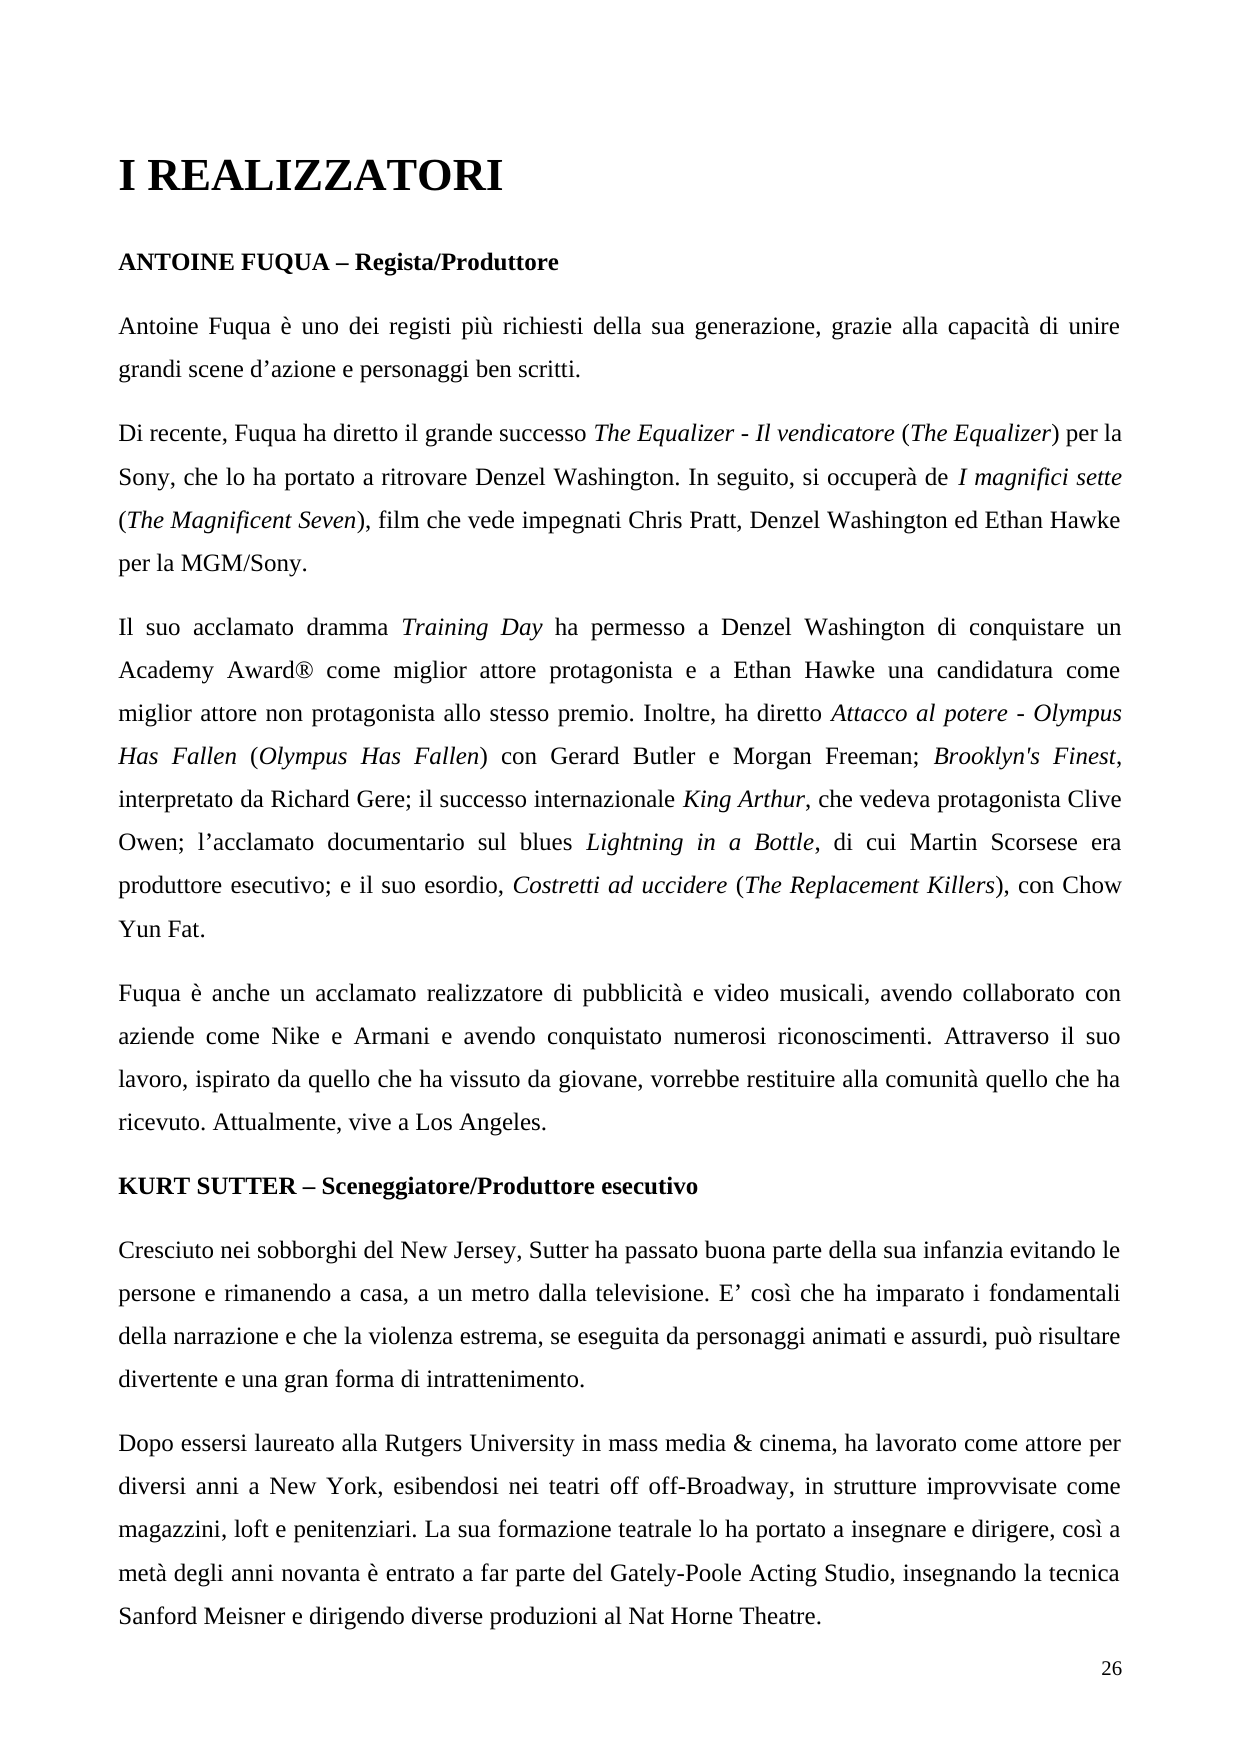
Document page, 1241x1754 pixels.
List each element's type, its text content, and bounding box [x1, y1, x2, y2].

text Il suo acclamato dramma Training Day ha permesso a Denzel Washington di conquistare un Academy Award® come miglior attore protagonista e a Ethan Hawke una candidatura come miglior attore non protagonista allo stesso premio. Inoltre, ha diretto Attacco al potere - Olympus Has Fallen (Olympus Has Fallen) con Gerard Butler e Morgan Freeman; Brooklyn's Finest, interpretato da Richard Gere; il successo internazionale King Arthur, che vedeva protagonista Clive Owen; l’acclamato documentario sul blues Lightning in a Bottle, di cui Martin Scorsese era produttore esecutivo; e il suo esordio, Costretti ad uccidere (The Replacement Killers), con Chow Yun Fat. [118, 612, 1122, 942]
text ANTOINE FUQUA – Regista/Produttore [118, 247, 1122, 276]
text Cresciuto nei sobborghi del New Jersey, Sutter ha passato buona parte della sua infanzia evitando le persone e rimanendo a casa, a un metro dalla televisione. E’ così che ha imparato i fondamentali della narrazione e che la violenza estrema, se eseguita da personaggi animati e assurdi, può risultare divertente e una gran forma di intrattenimento. [118, 1235, 1122, 1393]
text Antoine Fuqua è uno dei registi più richiesti della sua generazione, grazie alla capacità di unire grandi scene d’azione e personaggi ben scritti. [118, 311, 1122, 383]
text Fuqua è anche un acclamato realizzatore di pubblicità e video musicali, avendo collaborato con aziende come Nike e Armani e avendo conquistato numerosi riconoscimenti. Attraverso il suo lavoro, ispirato da quello che ha vissuto da giovane, vorrebbe restituire alla comunità quello che ha ricevuto. Attualmente, vive a Los Angeles. [118, 978, 1122, 1136]
text I REALIZZATORI [118, 148, 1122, 200]
text Di recente, Fuqua ha diretto il grande successo The Equalizer - Il vendicatore (The Equalizer) per la Sony, che lo ha portato a ritrovare Denzel Washington. In seguito, si occuperà de I magnifici sette (The Magnificent Seven), film che vede impegnati Chris Pratt, Denzel Washington ed Ethan Hawke per la MGM/Sony. [118, 418, 1122, 577]
text KURT SUTTER – Sceneggiatore/Produttore esecutivo [118, 1171, 1122, 1200]
text Dopo essersi laureato alla Rutgers University in mass media & cinema, ha lavorato come attore per diversi anni a New York, esibendosi nei teatri off off-Broadway, in strutture improvvisate come magazzini, loft e penitenziari. La sua formazione teatrale lo ha portato a insegnare e dirigere, così a metà degli anni novanta è entrato a far parte del Gately-Poole Acting Studio, insegnando la tecnica Sanford Meisner e dirigendo diverse produzioni al Nat Horne Theatre. [118, 1428, 1122, 1629]
